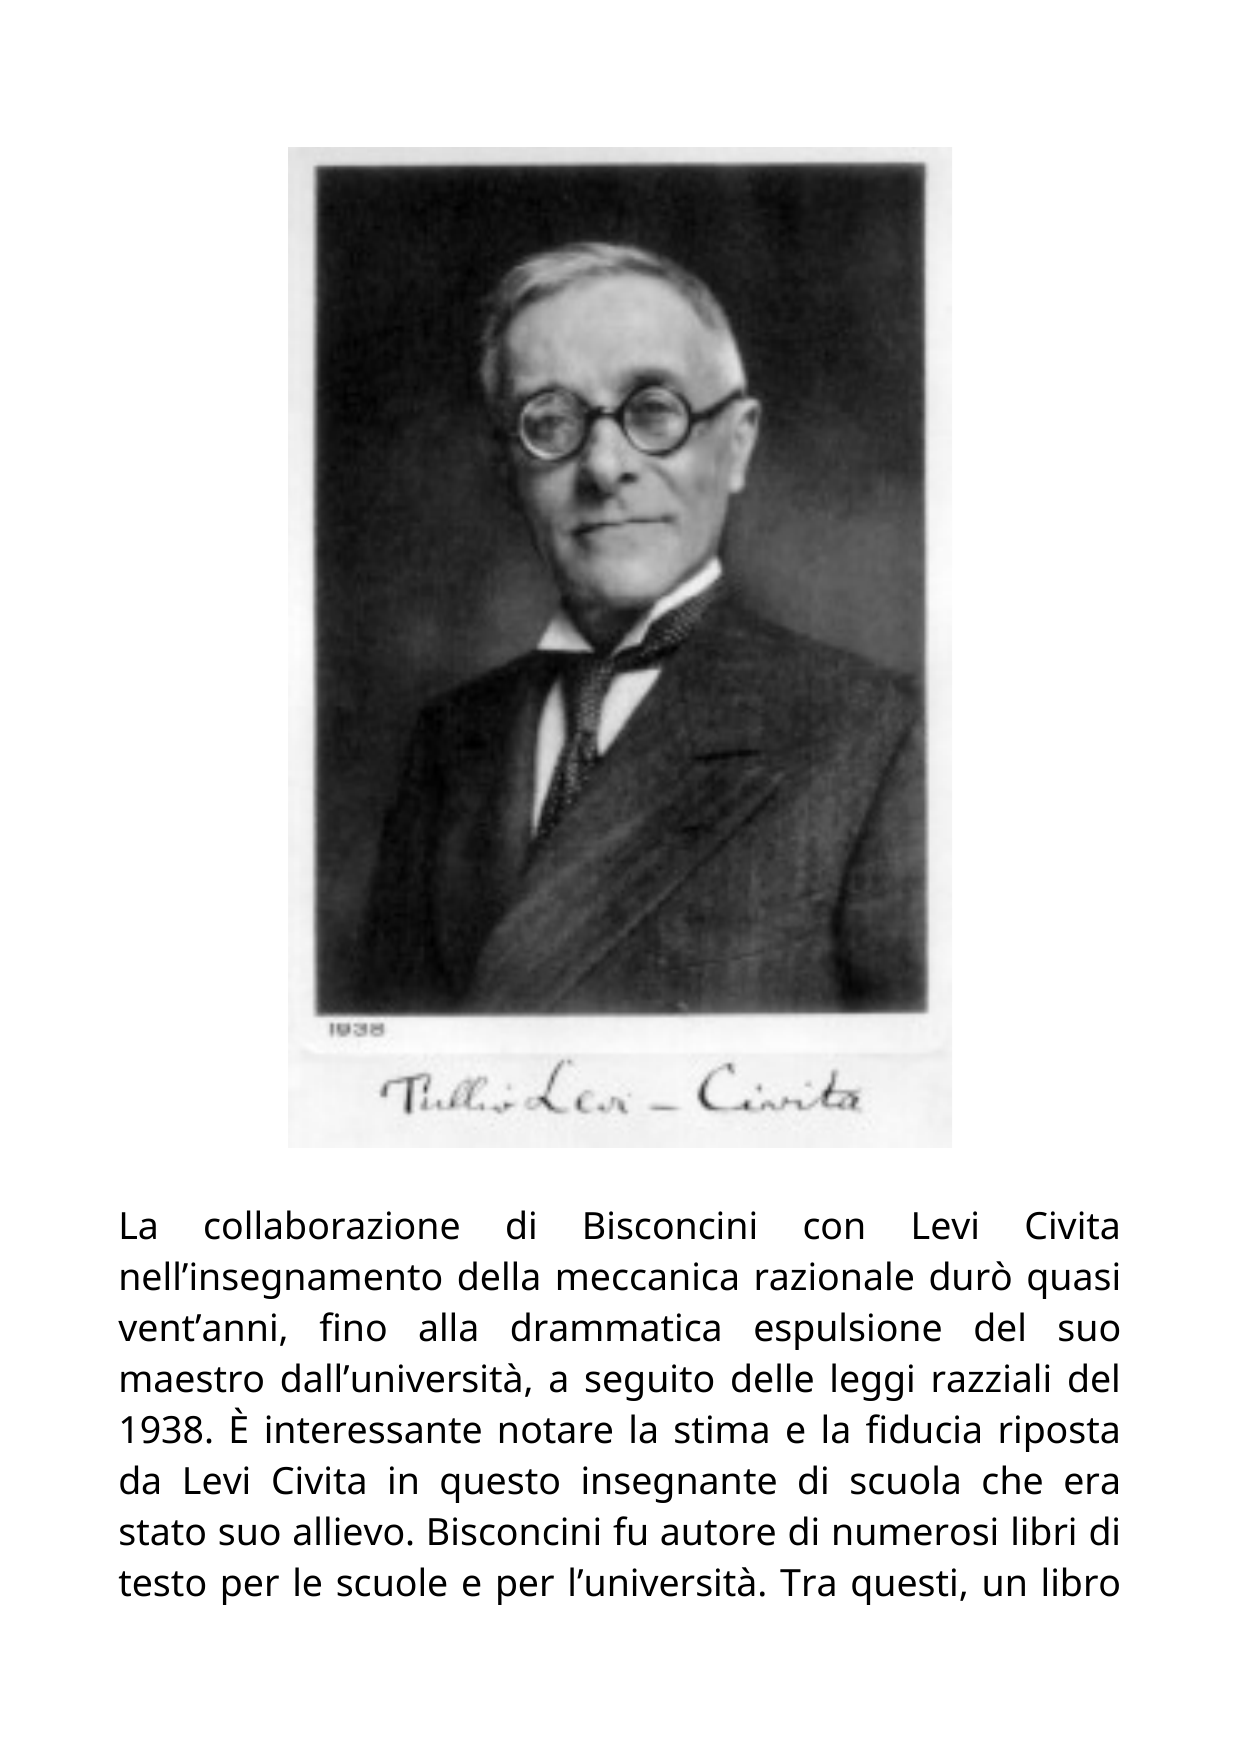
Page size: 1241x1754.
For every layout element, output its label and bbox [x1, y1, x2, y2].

text [118, 1199, 1122, 1607]
picture [288, 147, 953, 1148]
